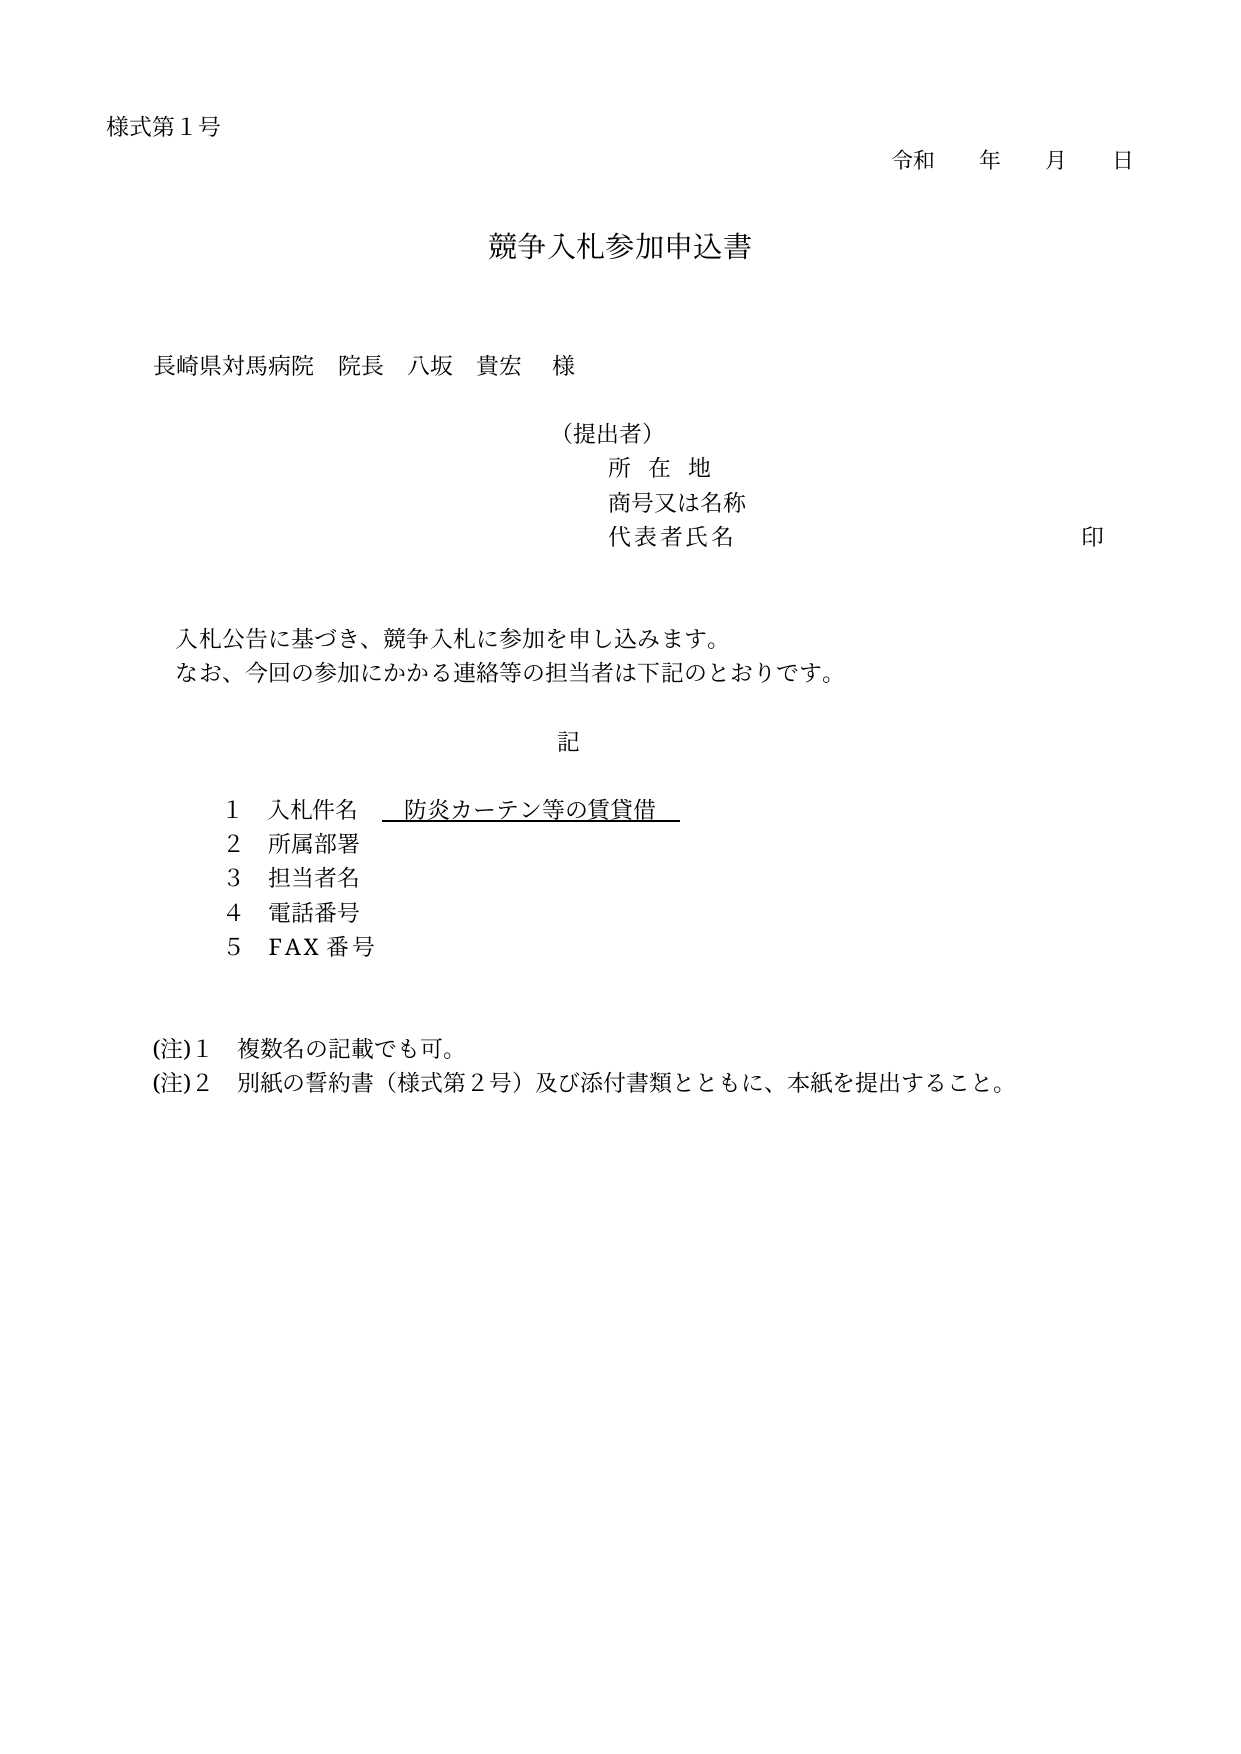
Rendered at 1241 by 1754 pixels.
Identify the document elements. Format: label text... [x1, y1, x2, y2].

text 様式第１号 [106, 108, 1134, 142]
text 商号又は名称 [608, 484, 1031, 518]
text ５ FAX番号 [106, 928, 1134, 962]
text (注)２ 別紙の誓約書（様式第２号）及び添付書類とともに、本紙を提出すること。 [106, 1065, 1134, 1099]
text 代表者氏名 印 [608, 518, 1134, 552]
text 令和 年 月 日 [132, 142, 1134, 177]
text ４ 電話番号 [106, 894, 1134, 928]
text (注)１ 複数名の記載でも可。 [106, 1031, 1134, 1065]
text （提出者） [106, 416, 1134, 450]
text 長崎県対馬病院 院長 八坂 貴宏 様 [106, 347, 1031, 382]
text 記 [106, 723, 1031, 757]
text ２ 所属部署 [106, 826, 1134, 860]
text ３ 担当者名 [106, 860, 1134, 894]
text なお、今回の参加にかかる連絡等の担当者は下記のとおりです。 [106, 655, 1134, 689]
text 入札公告に基づき、競争入札に参加を申し込みます。 [106, 621, 1134, 655]
text １ 入札件名 防炎カーテン等の賃貸借 [106, 792, 1031, 826]
text 所在地 [608, 450, 1134, 484]
text 競争入札参加申込書 [106, 211, 1134, 279]
